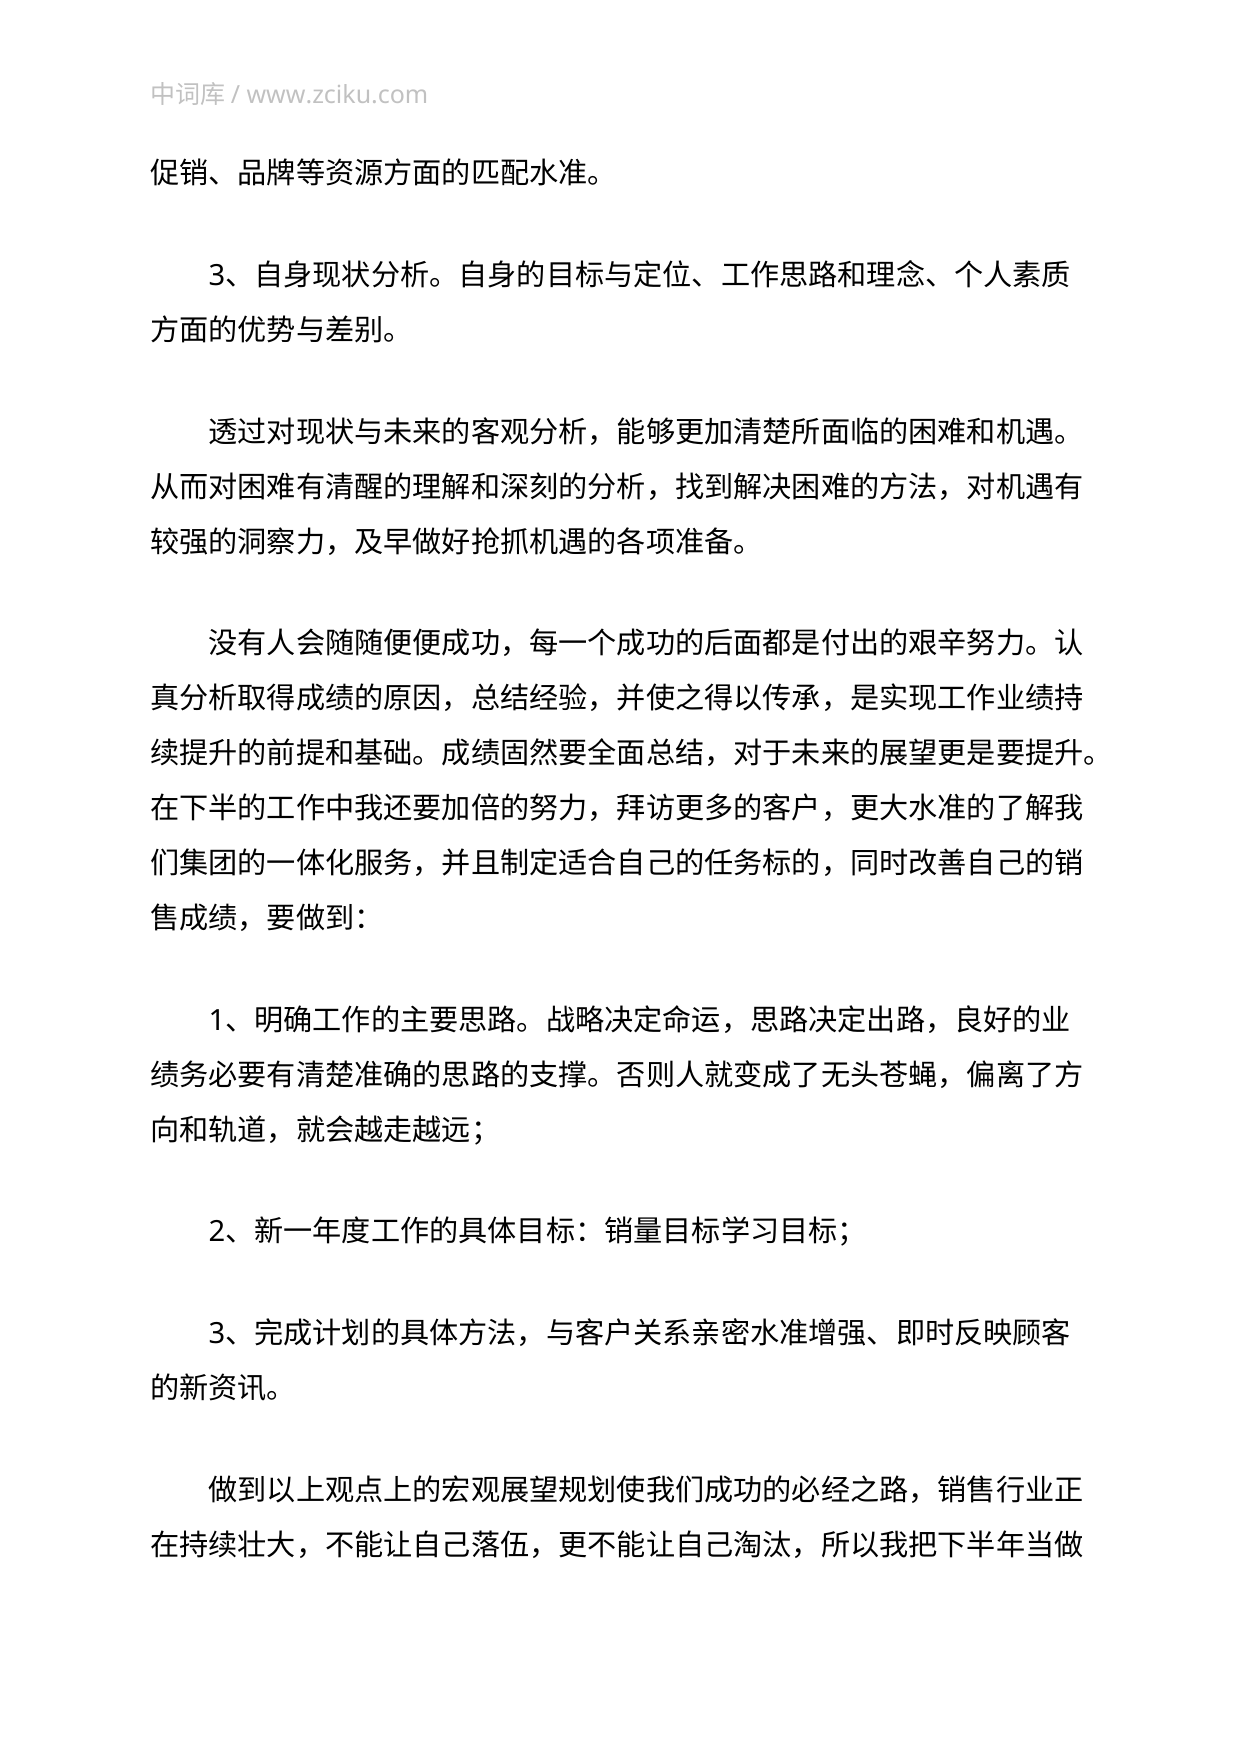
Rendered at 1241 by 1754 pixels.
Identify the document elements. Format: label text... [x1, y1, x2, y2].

text 3、完成计划的具体方法，与客户关系亲密水准增强、即时反映顾客的新资讯。 [150, 1310, 1090, 1407]
text 1、明确工作的主要思路。战略决定命运，思路决定出路，良好的业绩务必要有清楚准确的思路的支撑。否则人就变成了无头苍蝇，偏离了方向和轨道，就会越走越远； [150, 996, 1090, 1148]
text 3、自身现状分析。自身的目标与定位、工作思路和理念、个人素质方面的优势与差别。 [150, 252, 1090, 349]
text 2、新一年度工作的具体目标：销量目标学习目标； [150, 1208, 1090, 1250]
text 没有人会随随便便成功，每一个成功的后面都是付出的艰辛努力。认真分析取得成绩的原因，总结经验，并使之得以传承，是实现工作业绩持续提升的前提和基础。成绩固然要全面总结，对于未来的展望更是要提升。在下半的工作中我还要加倍的努力，拜访更多的客户，更大水准的了解我们集团的一体化服务，并且制定适合自己的任务标的，同时改善自己的销售成绩，要做到： [150, 620, 1090, 937]
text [150, 1467, 1090, 1564]
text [150, 150, 1090, 192]
text 透过对现状与未来的客观分析，能够更加清楚所面临的困难和机遇。从而对困难有清醒的理解和深刻的分析，找到解决困难的方法，对机遇有较强的洞察力，及早做好抢抓机遇的各项准备。 [150, 408, 1090, 561]
